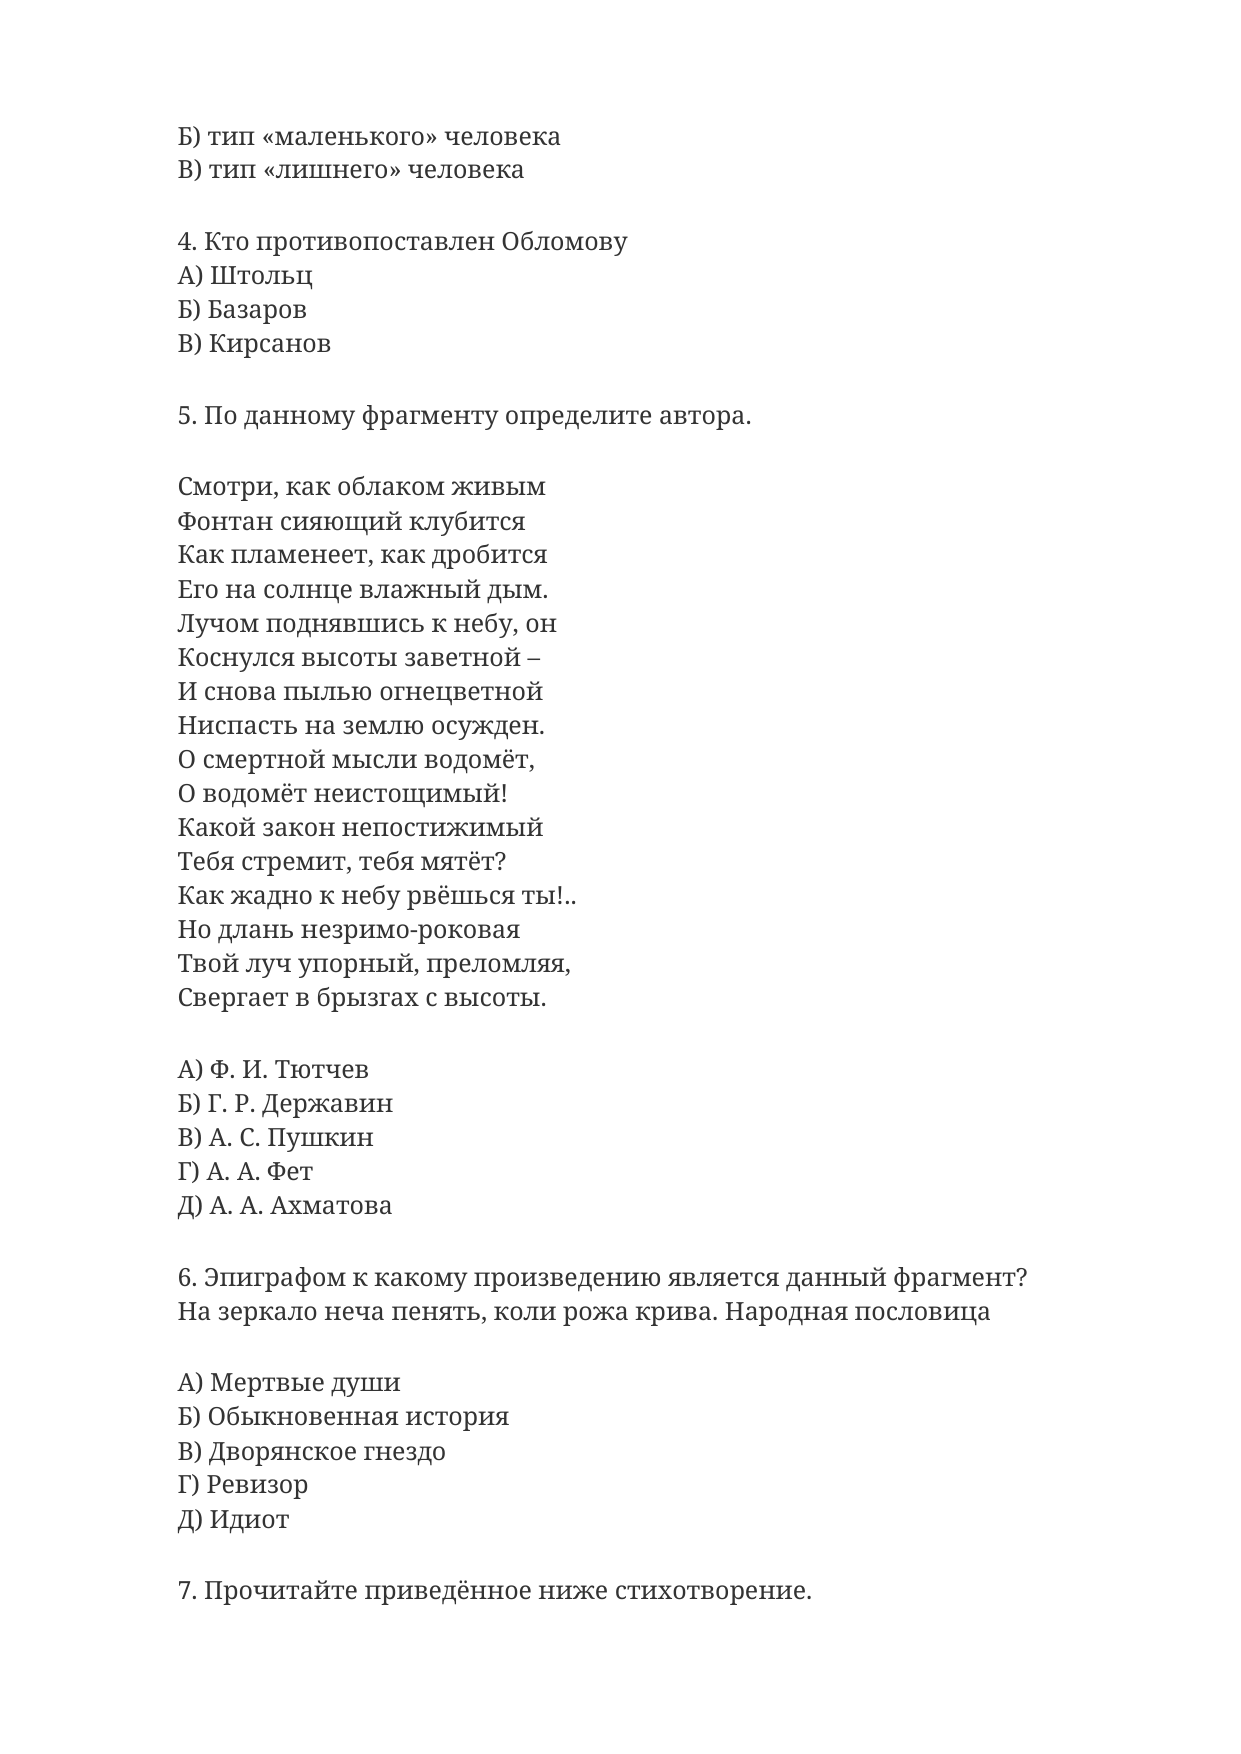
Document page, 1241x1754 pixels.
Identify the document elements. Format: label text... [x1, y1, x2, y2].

text 5. По данному фрагменту определите автора. [177, 397, 1093, 432]
text 6. Эпиграфом к какому произведению является данный фрагмент? На зеркало неча пенять, коли рожа крива. Народная пословица [177, 1259, 1093, 1327]
text 7. Прочитайте приведённое ниже стихотворение. [177, 1573, 1093, 1607]
text 4. Кто противопоставлен Обломову А) Штольц Б) Базаров В) Кирсанов [177, 224, 1093, 360]
text А) Мертвые души Б) Обыкновенная история В) Дворянское гнездо Г) Ревизор Д) Идиот [177, 1365, 1093, 1535]
text Смотри, как облаком живым Фонтан сияющий клубится Как пламенеет, как дробится Его на солнце влажный дым. Лучом поднявшись к небу, он Коснулся высоты заветной – И снова пылью огнецветной Ниспасть на землю осужден. О смертной мысли водомёт, О водомёт неистощимый! Какой закон непостижимый Тебя стремит, тебя мятёт? Как жадно к небу рвёшься ты!.. Но длань незримо-роковая Твой луч упорный, преломляя, Свергает в брызгах с высоты. [177, 469, 1093, 1014]
text А) Ф. И. Тютчев Б) Г. Р. Державин В) А. С. Пушкин Г) А. А. Фет Д) А. А. Ахматова [177, 1052, 1093, 1222]
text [177, 118, 1093, 186]
